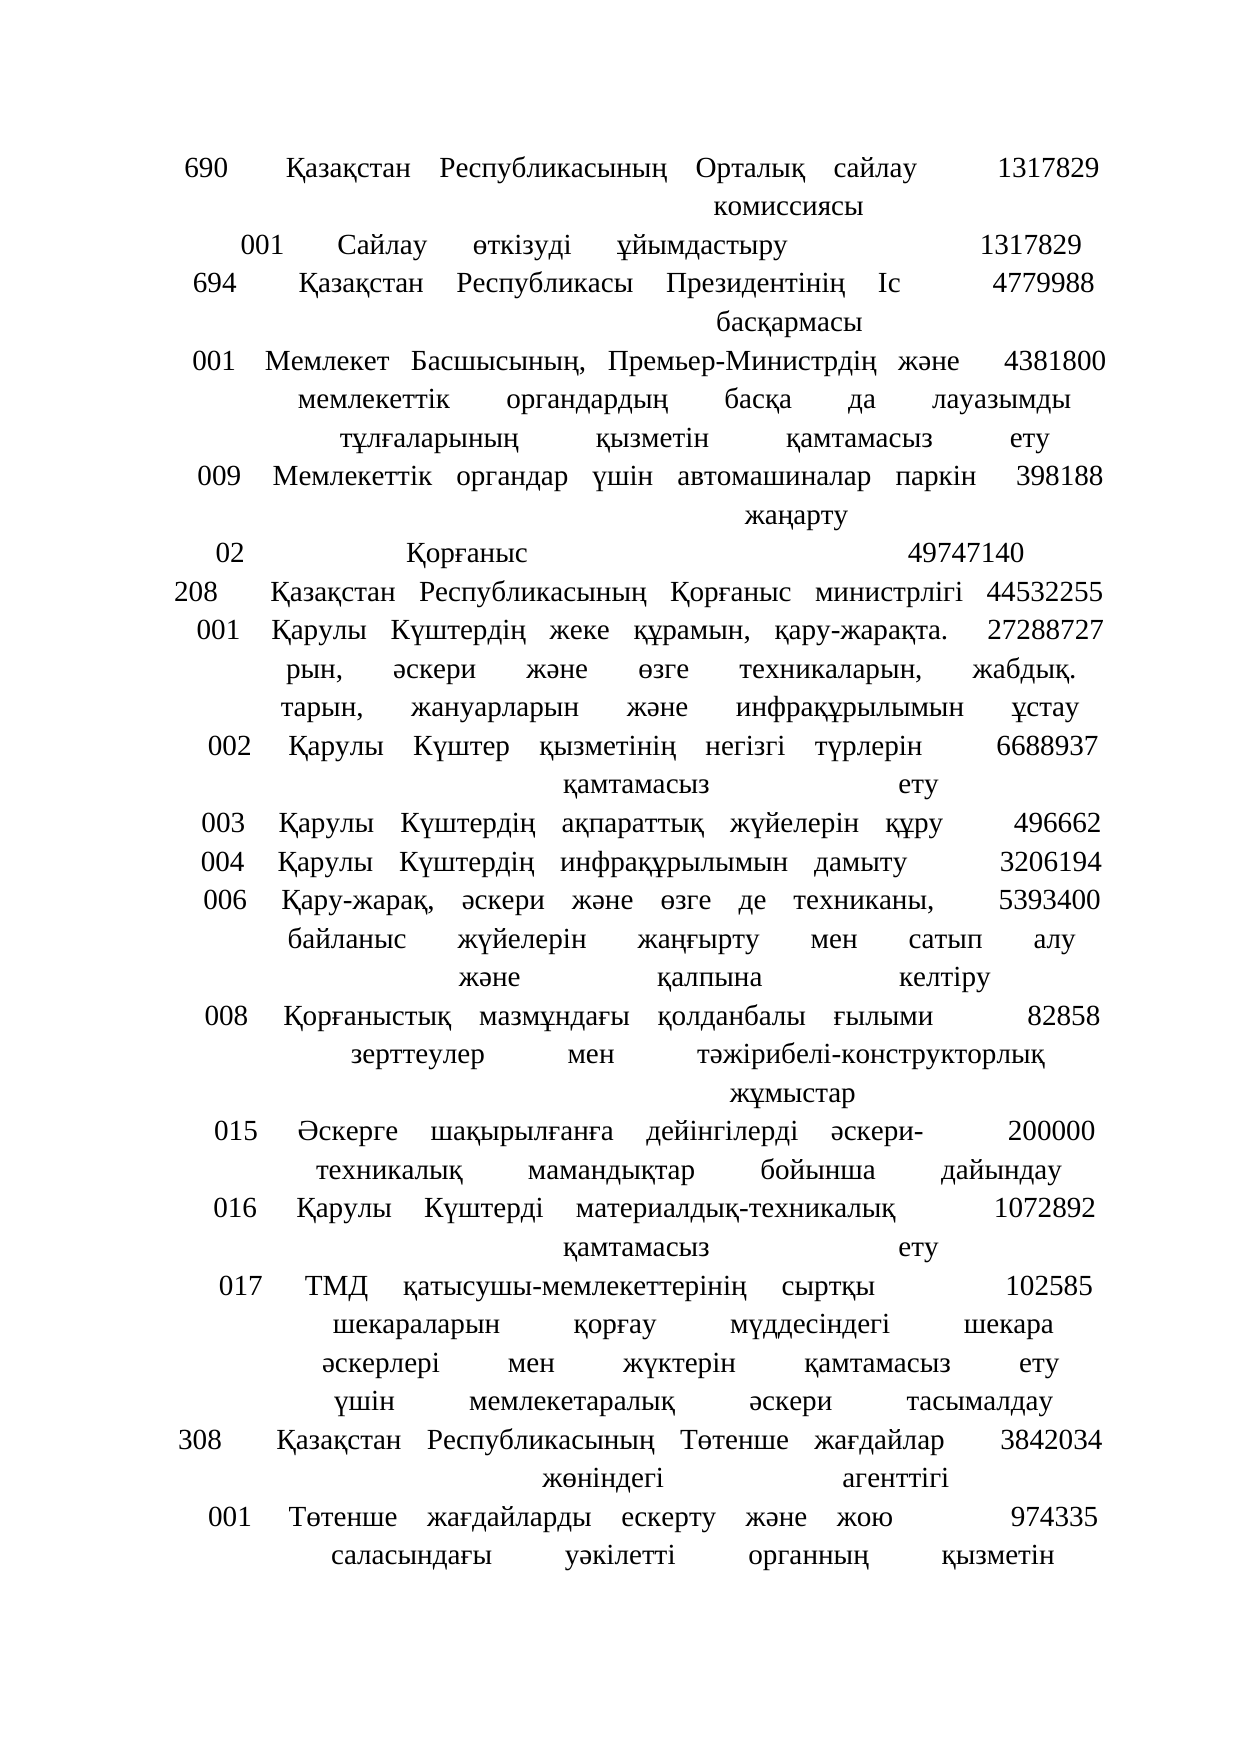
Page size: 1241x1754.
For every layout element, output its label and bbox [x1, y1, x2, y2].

text [112, 150, 1128, 1571]
